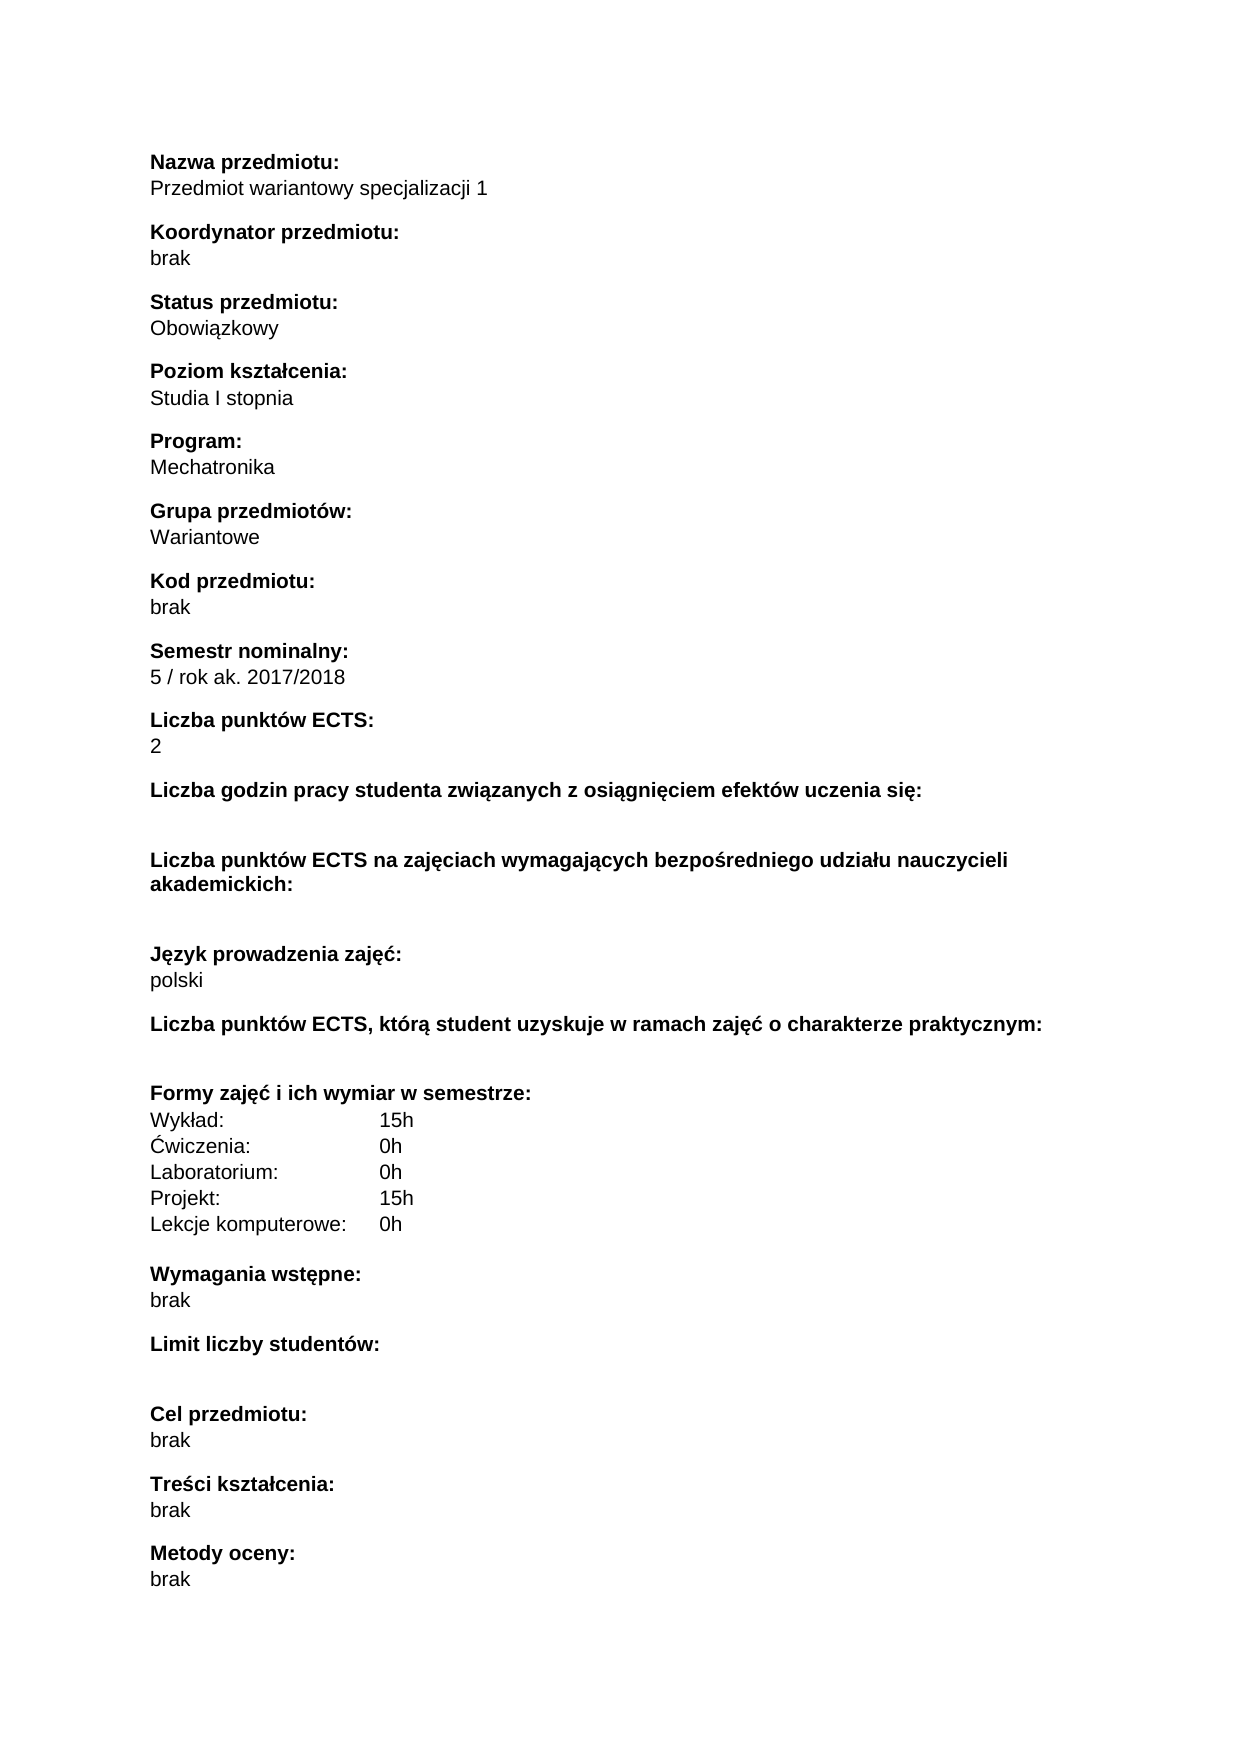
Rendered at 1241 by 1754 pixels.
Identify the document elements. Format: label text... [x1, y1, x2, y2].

text Obowiązkowy [150, 316, 1090, 339]
table_cell 15h [369, 1184, 597, 1210]
text Metody oceny: [150, 1541, 1090, 1565]
table_cell 0h [369, 1158, 597, 1184]
text brak [150, 1428, 1090, 1452]
text polski [150, 968, 1090, 992]
table_cell Projekt: [140, 1186, 367, 1210]
text Studia I stopnia [150, 385, 1090, 409]
text Koordynator przedmiotu: [150, 220, 1090, 244]
table_header Wykład: [140, 1108, 367, 1132]
text Grupa przedmiotów: [150, 499, 1090, 523]
text Wariantowe [150, 525, 1090, 549]
text Liczba godzin pracy studenta związanych z osiągnięciem efektów uczenia się: [150, 778, 1090, 802]
text Poziom kształcenia: [150, 359, 1090, 383]
table_cell 0h [369, 1132, 597, 1158]
text brak [150, 1567, 1090, 1591]
text Liczba punktów ECTS, którą student uzyskuje w ramach zajęć o charakterze praktycznym: [150, 1011, 1090, 1035]
text Semestr nominalny: [150, 638, 1090, 662]
text Przedmiot wariantowy specjalizacji 1 [150, 176, 1090, 200]
text brak [150, 595, 1090, 619]
text Wymagania wstępne: [150, 1262, 1090, 1286]
table_header 15h [369, 1108, 597, 1132]
table_cell 0h [369, 1210, 597, 1236]
text Cel przedmiotu: [150, 1402, 1090, 1426]
table_cell Lekcje komputerowe: [140, 1212, 367, 1236]
text Liczba punktów ECTS na zajęciach wymagających bezpośredniego udziału nauczycieli akademickich: [150, 848, 1090, 896]
text brak [150, 1497, 1090, 1521]
text Nazwa przedmiotu: [150, 150, 1090, 174]
text Program: [150, 429, 1090, 453]
text Treści kształcenia: [150, 1471, 1090, 1495]
text brak [150, 246, 1090, 270]
text Formy zajęć i ich wymiar w semestrze: [150, 1081, 1090, 1105]
text brak [150, 1288, 1090, 1312]
text Limit liczby studentów: [150, 1332, 1090, 1356]
text Status przedmiotu: [150, 289, 1090, 313]
text Kod przedmiotu: [150, 569, 1090, 593]
text Mechatronika [150, 455, 1090, 479]
text Liczba punktów ECTS: [150, 708, 1090, 732]
table_cell Ćwiczenia: [140, 1134, 367, 1158]
text 5 / rok ak. 2017/2018 [150, 664, 1090, 688]
table_cell Laboratorium: [140, 1160, 367, 1184]
text Język prowadzenia zajęć: [150, 942, 1090, 966]
text 2 [150, 734, 1090, 758]
